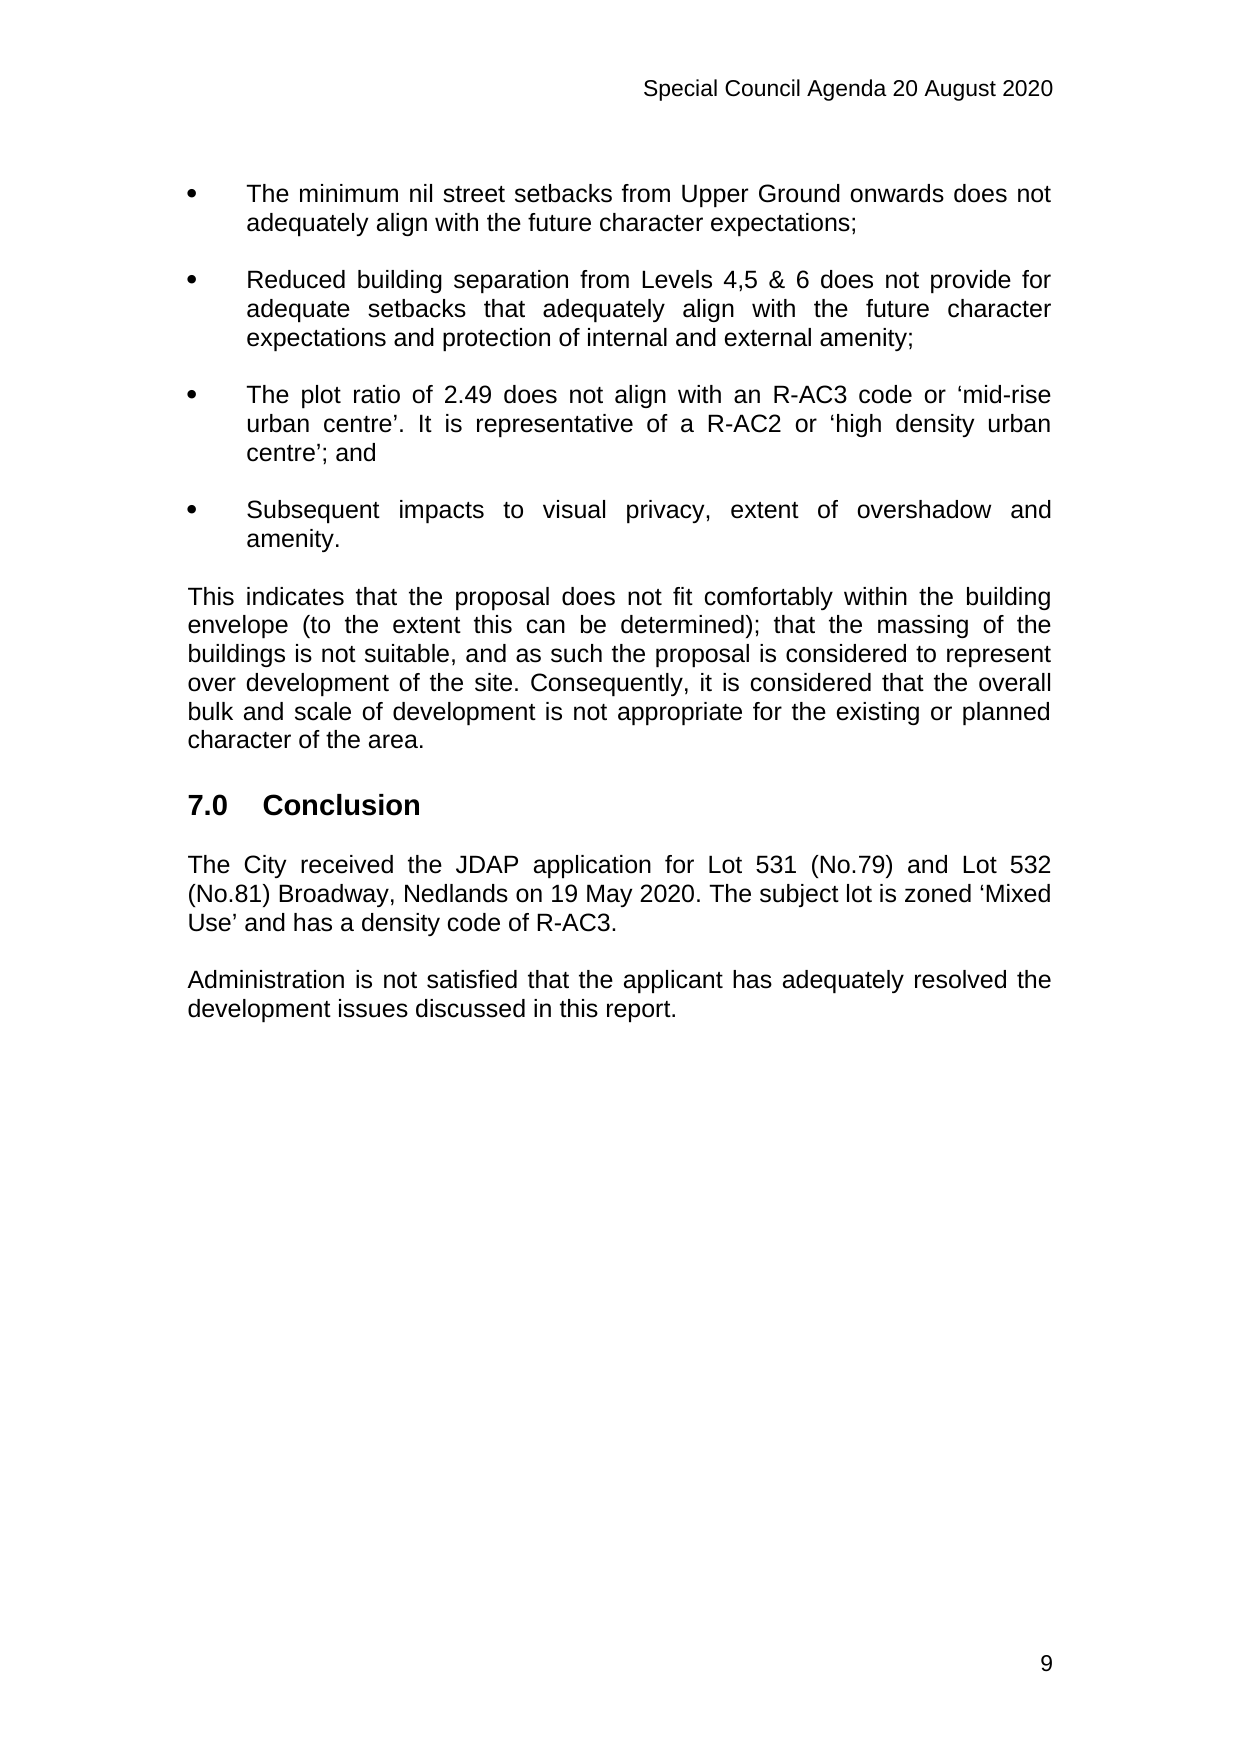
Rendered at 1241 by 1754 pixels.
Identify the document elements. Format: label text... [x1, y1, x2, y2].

list Conclusion [187, 788, 1053, 821]
list Reduced building separation from Levels 4,5 & 6 does not provide for adequate setbacks that adequately align with the future character expectations and protection of internal and external amenity; [187, 265, 1053, 351]
list Subsequent impacts to visual privacy, extent of overshadow and amenity. [187, 495, 1053, 553]
list The minimum nil street setbacks from Upper Ground onwards does not adequately align with the future character expectations; [187, 179, 1053, 236]
text This indicates that the proposal does not fit comfortably within the building envelope (to the extent this can be determined); that the massing of the buildings is not suitable, and as such the proposal is considered to represent over development of the site. Consequently, it is considered that the overall bulk and scale of development is not appropriate for the existing or planned character of the area. [187, 582, 1053, 754]
list The plot ratio of 2.49 does not align with an R-AC3 code or ‘mid-rise urban centre’. It is representative of a R-AC2 or ‘high density urban centre’; and [187, 380, 1053, 467]
text Administration is not satisfied that the applicant has adequately resolved the development issues discussed in this report. [187, 965, 1053, 1022]
text The City received the JDAP application for Lot 531 (No.79) and Lot 532 (No.81) Broadway, Nedlands on 19 May 2020. The subject lot is zoned ‘Mixed Use’ and has a density code of R-AC3. [187, 850, 1053, 936]
